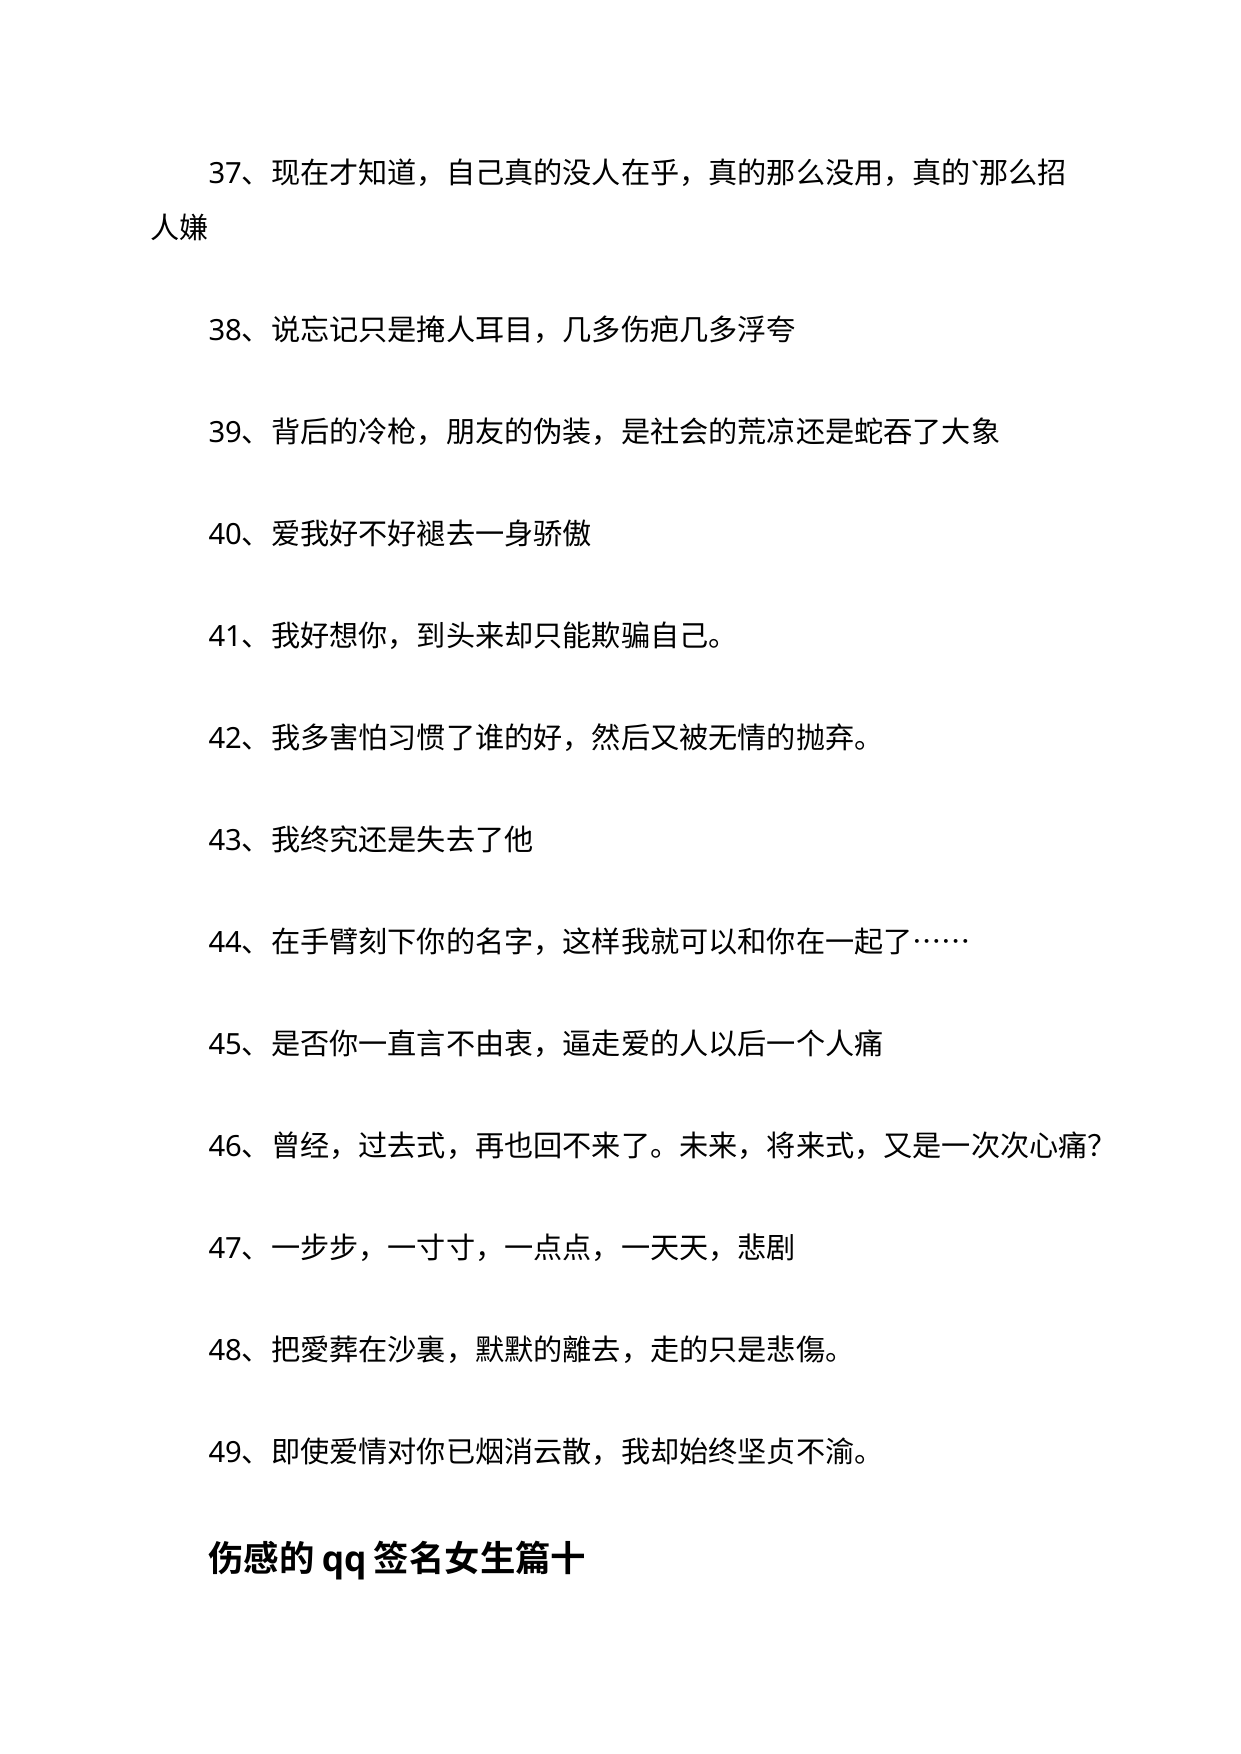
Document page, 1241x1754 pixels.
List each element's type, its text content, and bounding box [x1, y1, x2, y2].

text 45、是否你一直言不由衷，逼走爱的人以后一个人痛 [150, 1021, 1090, 1063]
text 47、一步步，一寸寸，一点点，一天天，悲剧 [150, 1224, 1090, 1267]
text 43、我终究还是失去了他 [150, 817, 1090, 859]
text 39、背后的冷枪，朋友的伪装，是社会的荒凉还是蛇吞了大象 [150, 409, 1090, 451]
text 38、说忘记只是掩人耳目，几多伤疤几多浮夸 [150, 307, 1090, 349]
text 44、在手臂刻下你的名字，这样我就可以和你在一起了…… [150, 919, 1090, 961]
text 伤感的qq签名女生篇十 [150, 1531, 1090, 1582]
text 49、即使爱情对你已烟消云散，我却始终坚贞不渝。 [150, 1428, 1090, 1471]
text 42、我多害怕习惯了谁的好，然后又被无情的抛弃。 [150, 715, 1090, 757]
text 40、爱我好不好褪去一身骄傲 [150, 511, 1090, 553]
text 46、曾经，过去式，再也回不来了。未来，将来式，又是一次次心痛？ [150, 1123, 1090, 1165]
text 48、把愛葬在沙裏，默默的離去，走的只是悲傷。 [150, 1327, 1090, 1369]
text 41、我好想你，到头来却只能欺骗自己。 [150, 613, 1090, 655]
text 37、现在才知道，自己真的没人在乎，真的那么没用，真的`那么招人嫌 [150, 150, 1090, 247]
